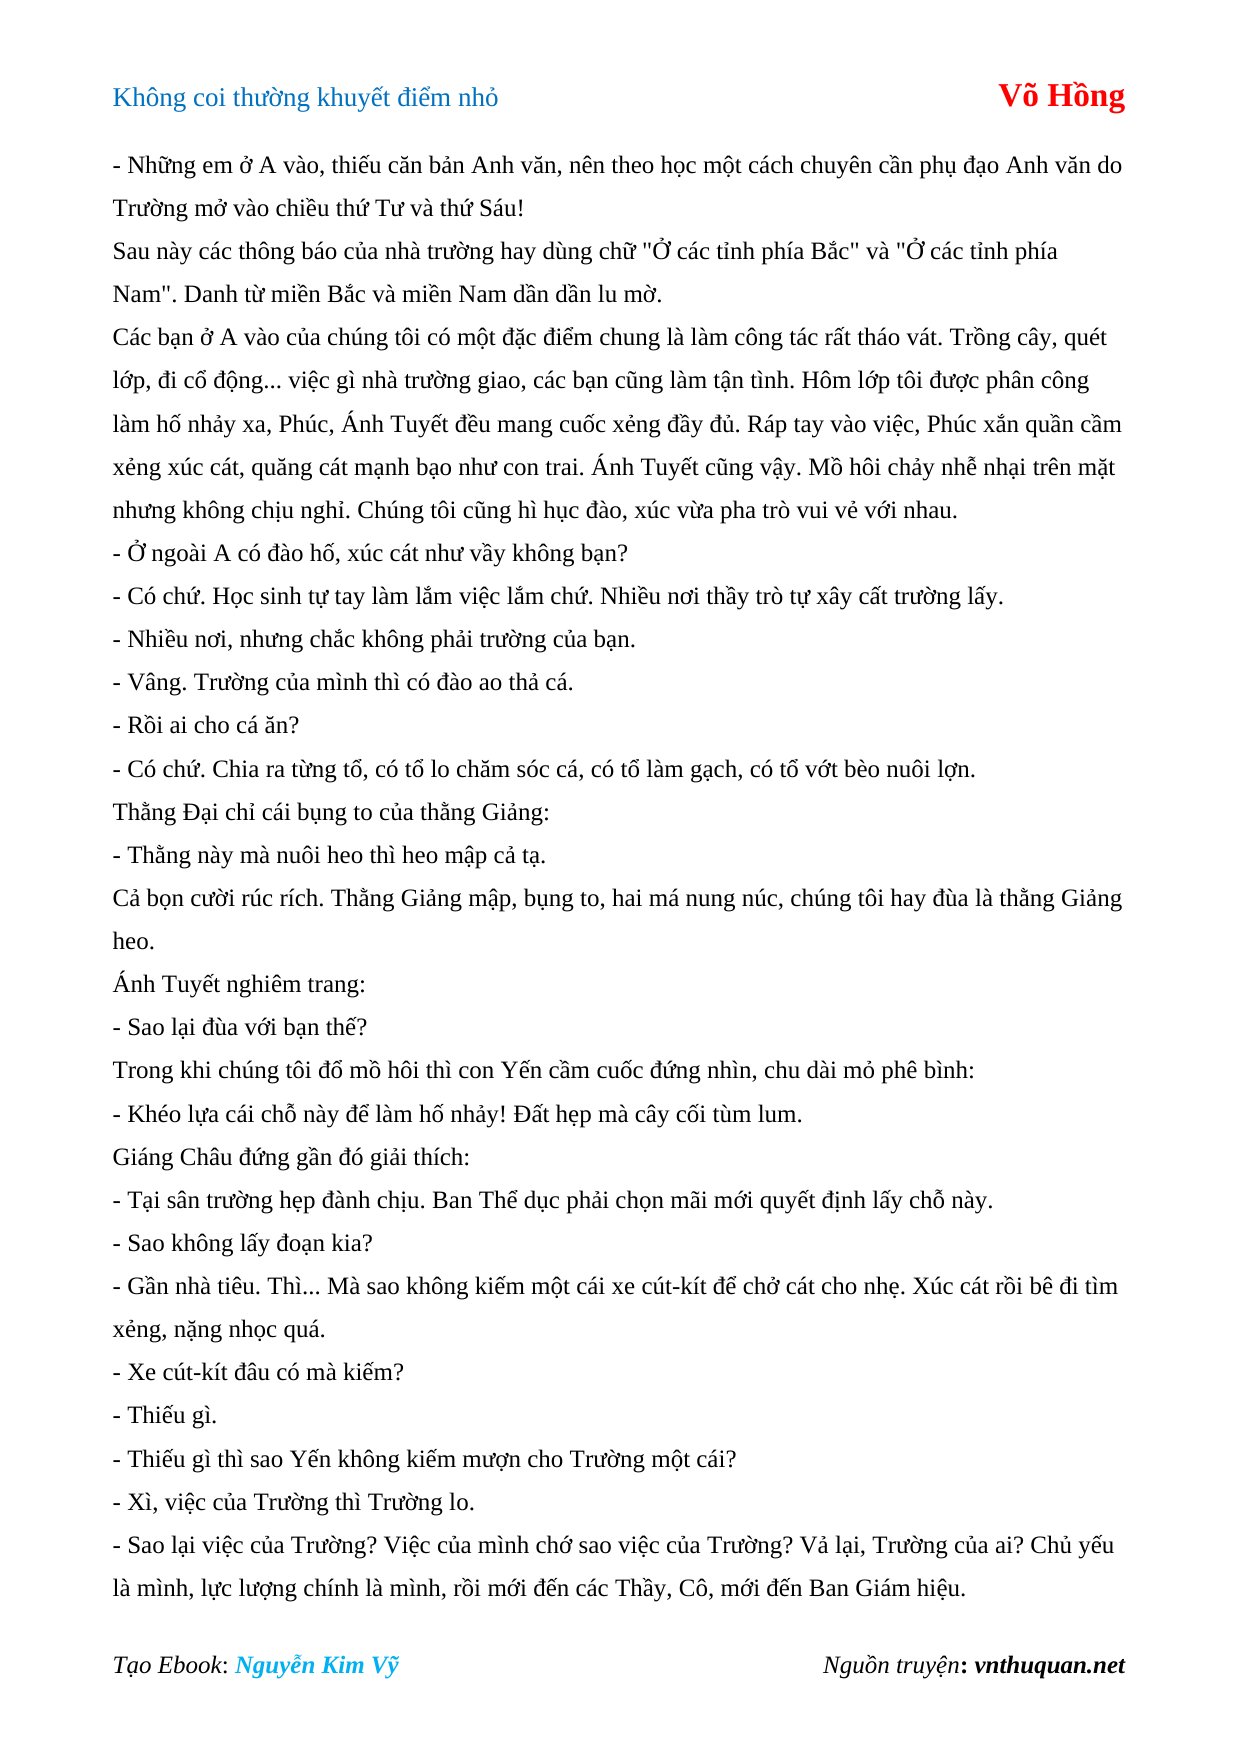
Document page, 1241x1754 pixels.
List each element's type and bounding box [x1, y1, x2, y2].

text [112, 150, 1128, 1602]
